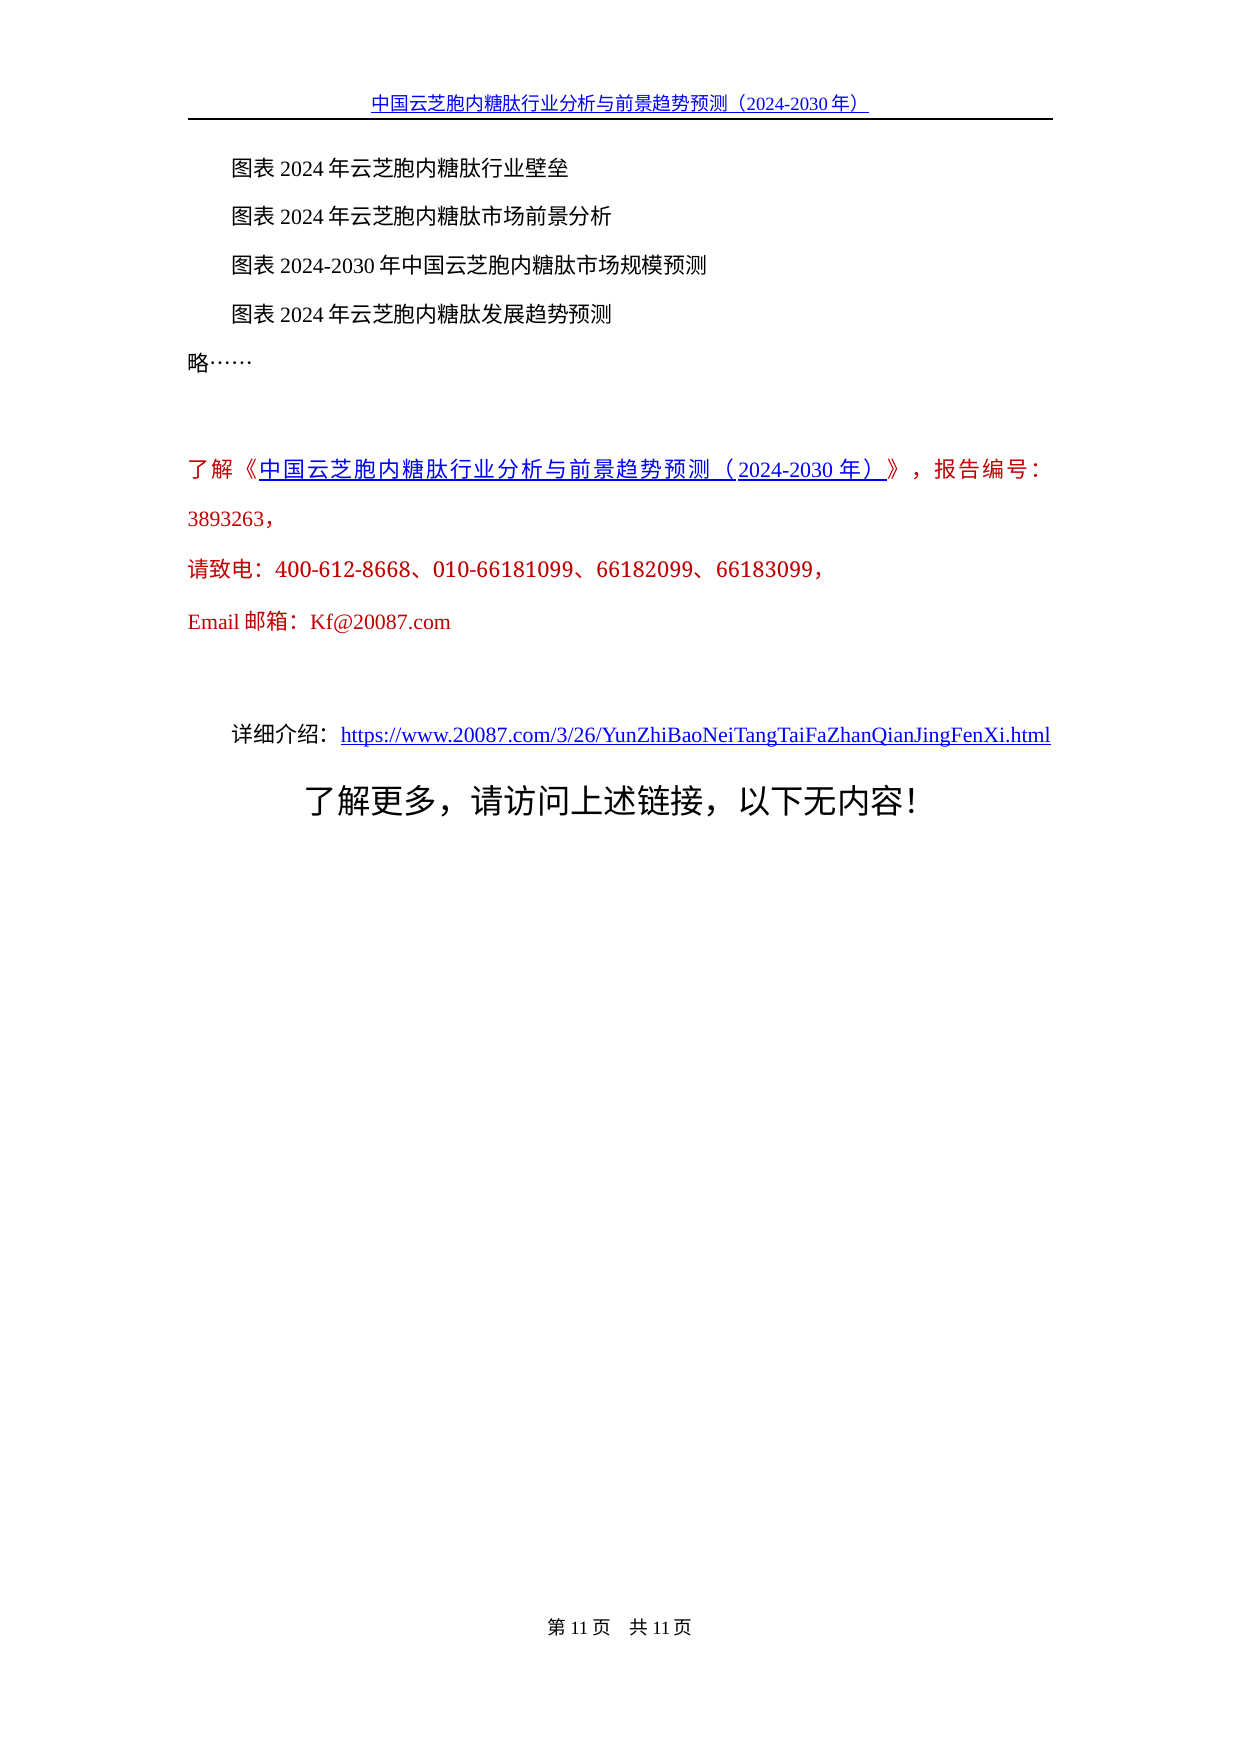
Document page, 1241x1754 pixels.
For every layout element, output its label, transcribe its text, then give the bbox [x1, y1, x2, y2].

text 了解《中国云芝胞内糖肽行业分析与前景趋势预测（2024-2030年）》，报告编号：3893263， [187, 452, 1053, 533]
text 详细介绍：https://www.20087.com/3/26/YunZhiBaoNeiTangTaiFaZhanQianJingFenXi.html [187, 716, 1053, 749]
text 请致电：400-612-8668、010-66181099、66182099、66183099， [187, 552, 1053, 584]
text Email邮箱：Kf@20087.com [187, 603, 1053, 636]
title 了解更多，请访问上述链接，以下无内容！ [187, 766, 1053, 831]
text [187, 150, 1053, 378]
